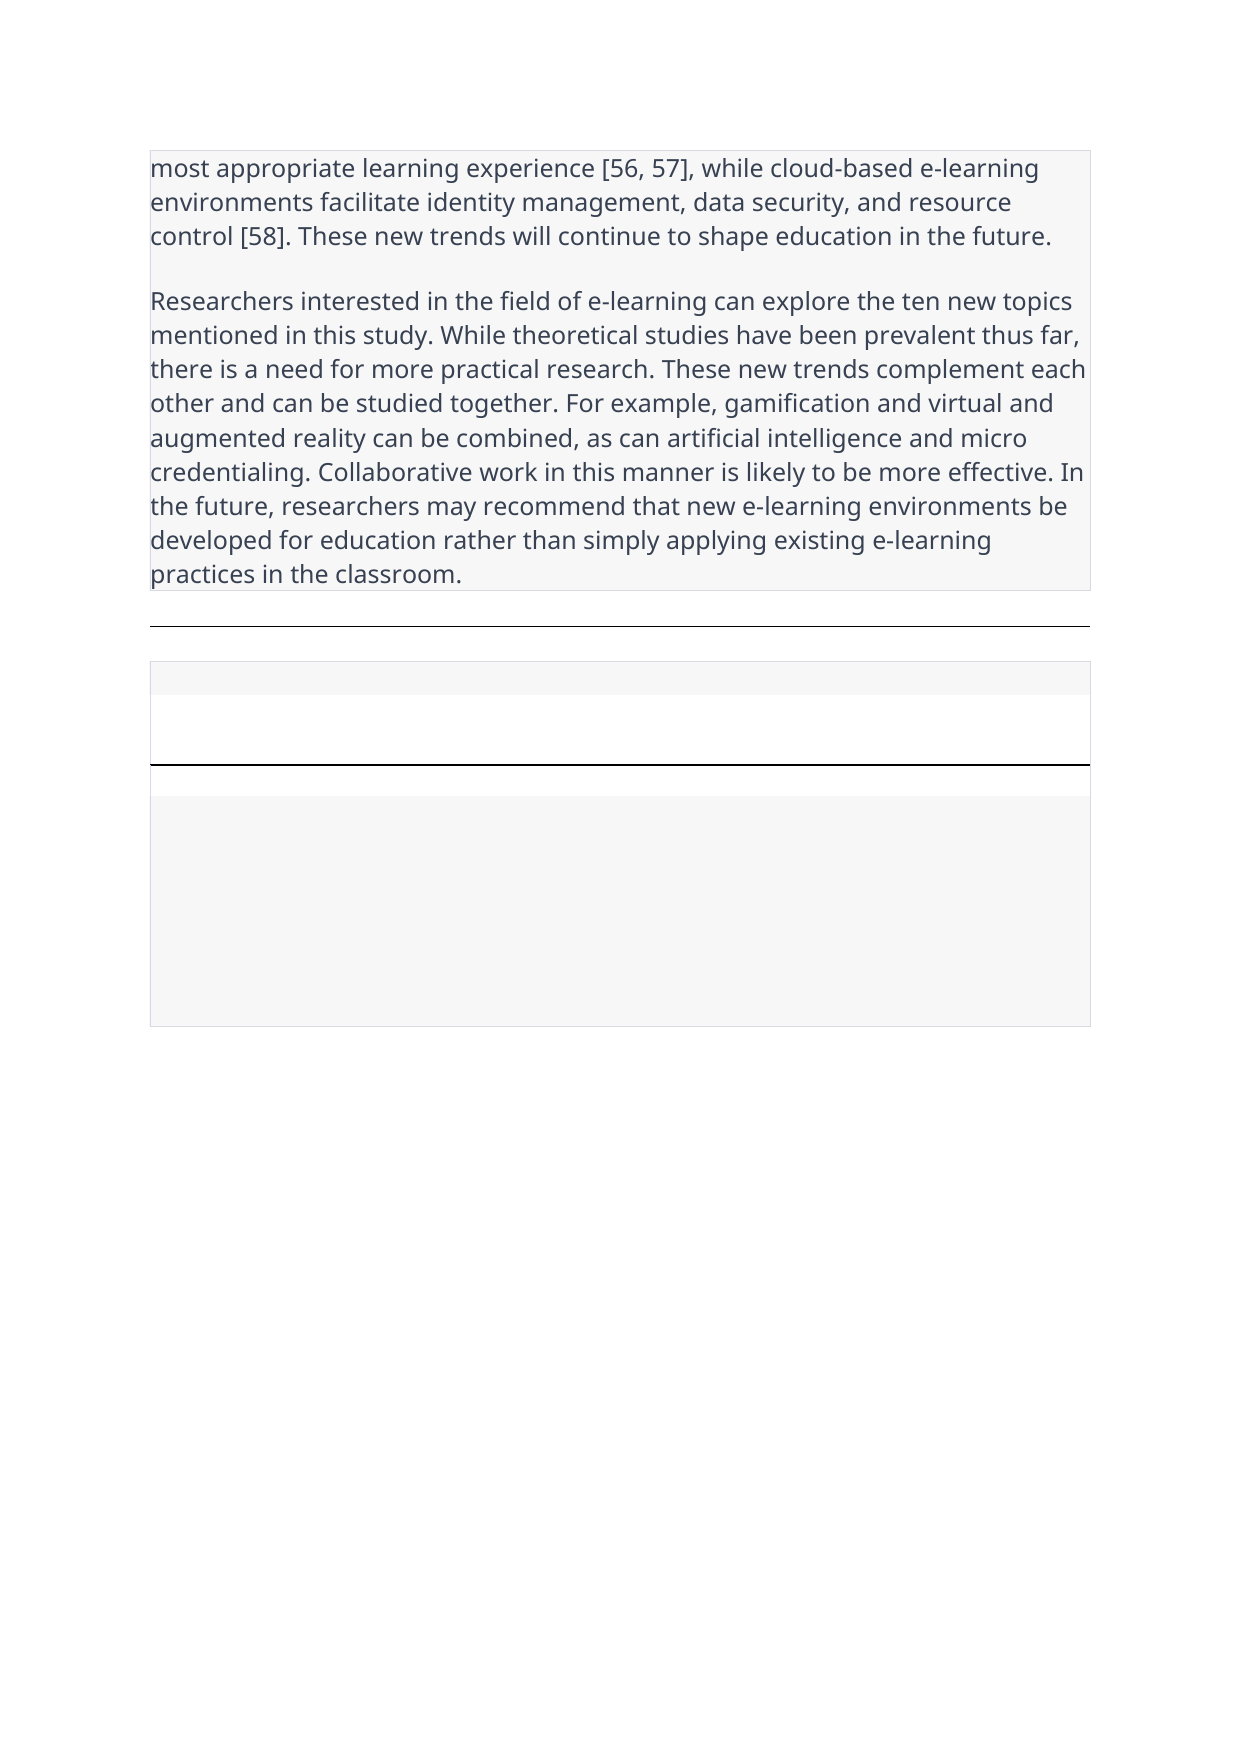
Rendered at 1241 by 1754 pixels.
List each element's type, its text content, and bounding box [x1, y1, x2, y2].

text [151, 151, 1090, 253]
text Researchers interested in the field of e-learning can explore the ten new topics mentioned in this study. While theoretical studies have been prevalent thus far, there is a need for more practical research. These new trends complement each other and can be studied together. For example, gamification and virtual and augmented reality can be combined, as can artificial intelligence and micro credentialing. Collaborative work in this manner is likely to be more effective. In the future, researchers may recommend that new e-learning environments be developed for education rather than simply applying existing e-learning practices in the classroom. [151, 283, 1090, 590]
